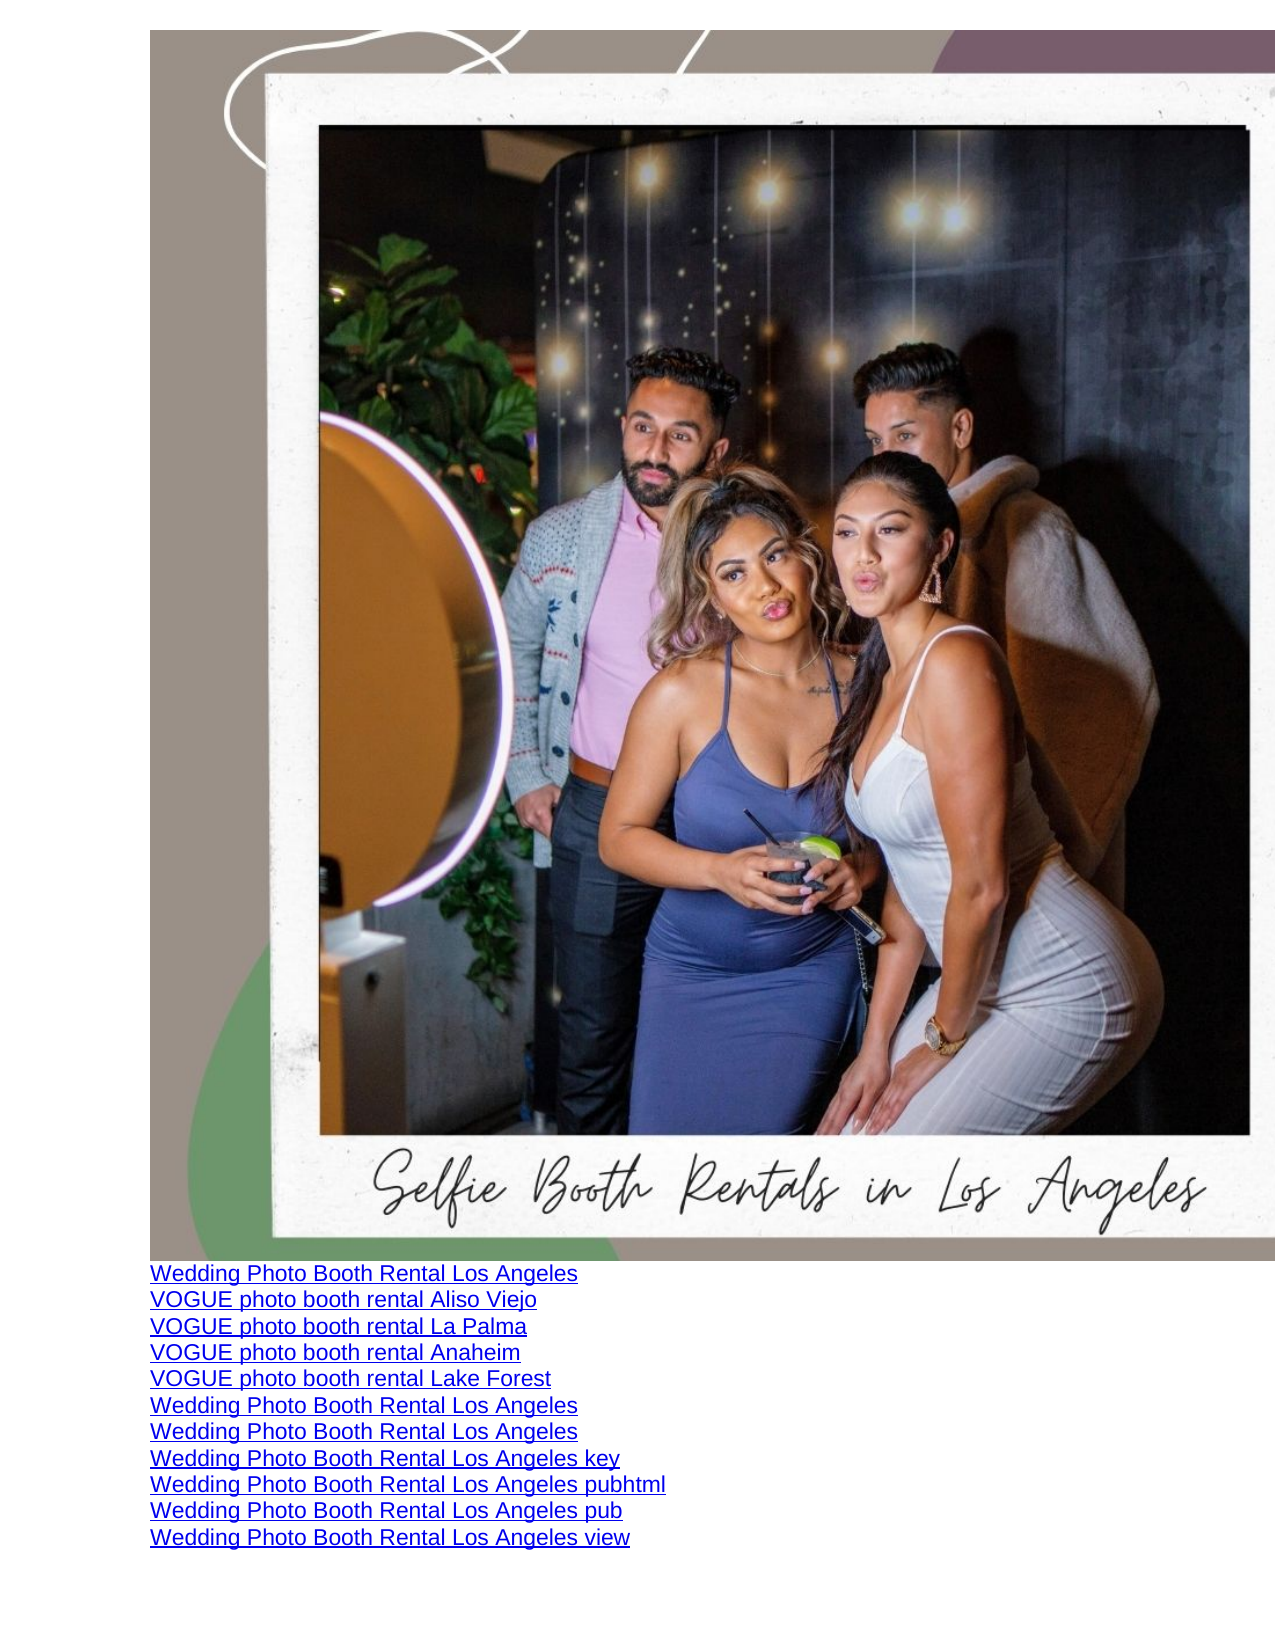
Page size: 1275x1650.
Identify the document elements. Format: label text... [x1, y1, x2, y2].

text VOGUE photo booth rental Anaheim [150, 1339, 1125, 1365]
text Wedding Photo Booth Rental Los Angeles pub [150, 1497, 1125, 1523]
text Wedding Photo Booth Rental Los Angeles pubhtml [150, 1471, 1125, 1497]
text VOGUE photo booth rental Aliso Viejo [150, 1286, 1125, 1313]
text VOGUE photo booth rental La Palma [150, 1313, 1125, 1339]
text Wedding Photo Booth Rental Los Angeles [150, 1418, 1125, 1444]
text Wedding Photo Booth Rental Los Angeles view [150, 1523, 1125, 1550]
text VOGUE photo booth rental Lake Forest [150, 1365, 1125, 1392]
text Wedding Photo Booth Rental Los Angeles [150, 1392, 1125, 1418]
picture [150, 30, 1275, 1261]
text Wedding Photo Booth Rental Los Angeles key [150, 1444, 1125, 1471]
text Wedding Photo Booth Rental Los Angeles [150, 1261, 1125, 1286]
